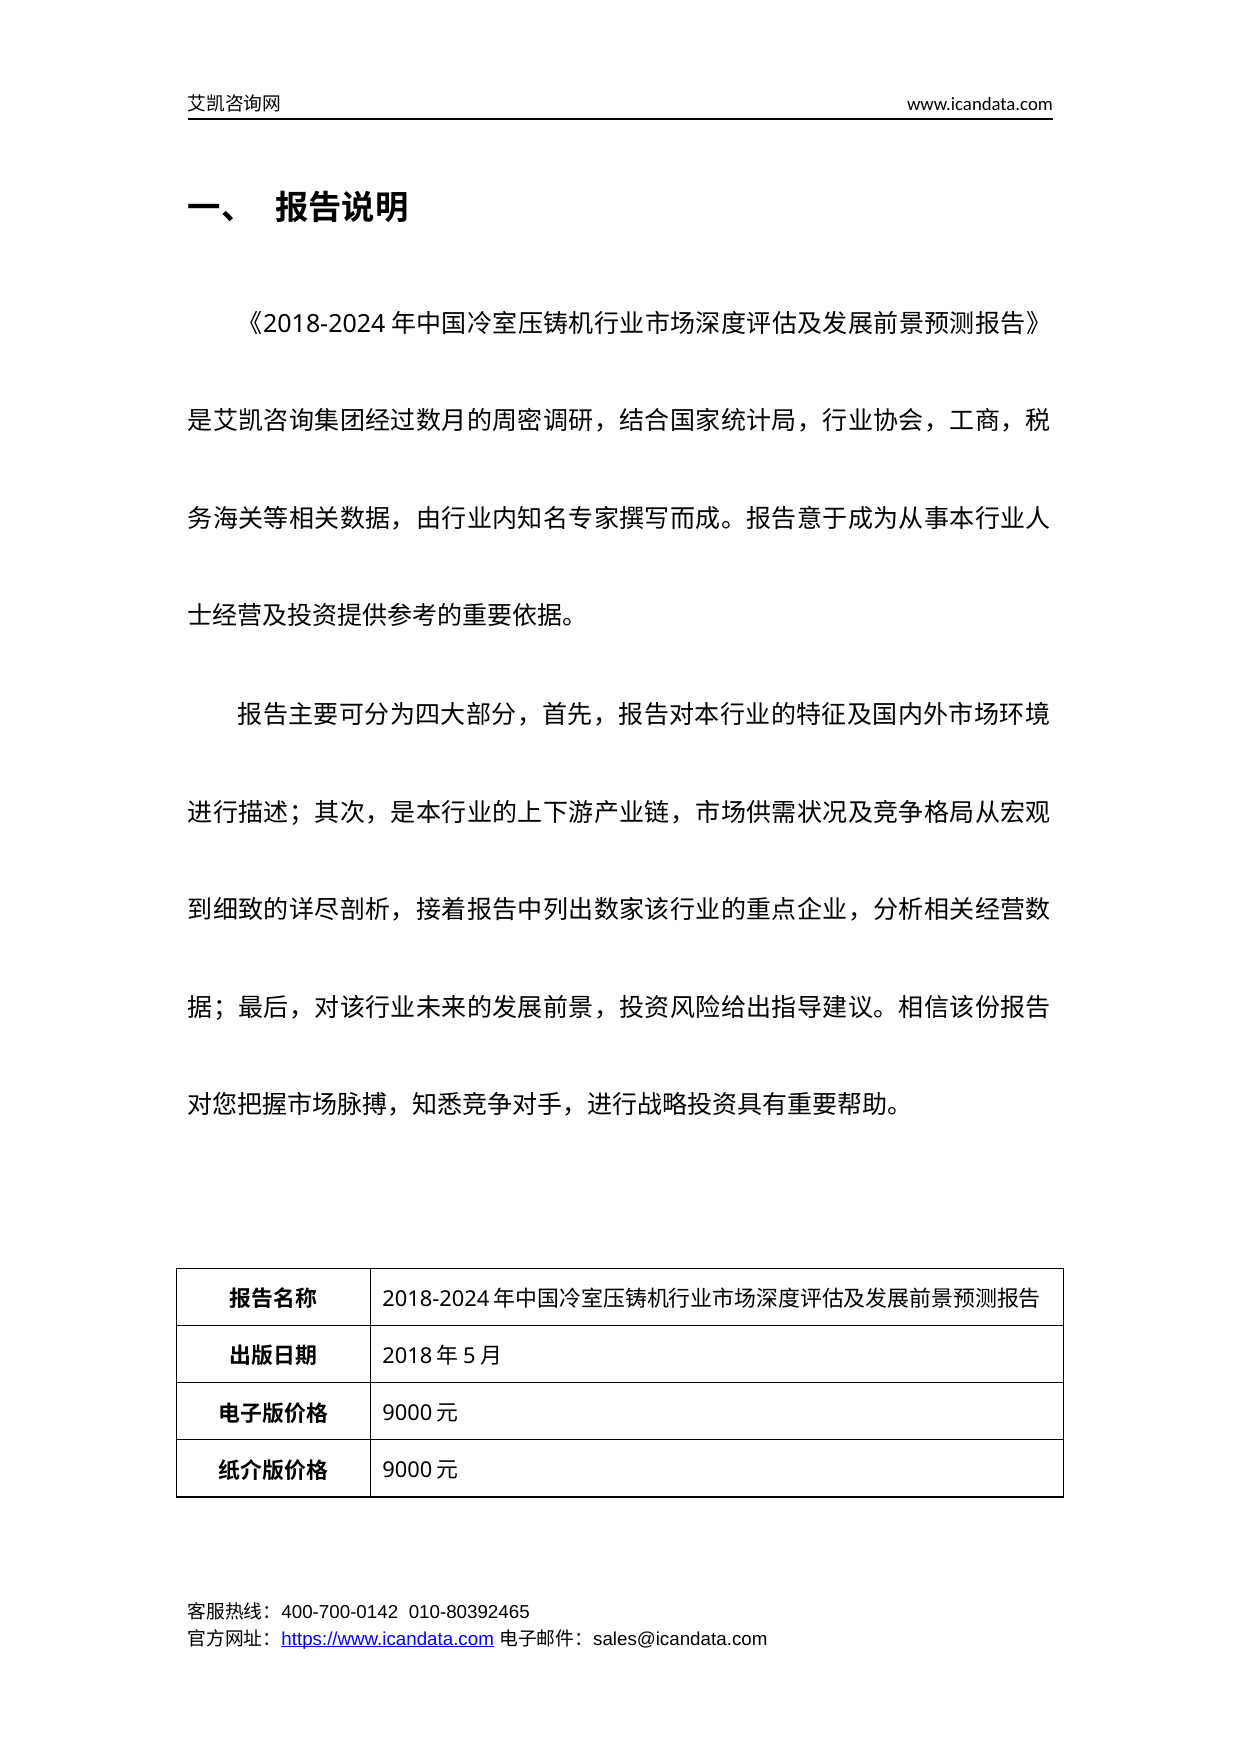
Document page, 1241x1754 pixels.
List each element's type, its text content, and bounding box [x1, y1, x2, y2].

table_header 2018-2024年中国冷室压铸机行业市场深度评估及发展前景预测报告 [371, 1269, 1063, 1325]
table_cell 9000元 [371, 1383, 1063, 1439]
text 报告主要可分为四大部分，首先，报告对本行业的特征及国内外市场环境进行描述；其次，是本行业的上下游产业链，市场供需状况及竞争格局从宏观到细致的详尽剖析，接着报告中列出数家该行业的重点企业，分析相关经营数据；最后，对该行业未来的发展前景，投资风险给出指导建议。相信该份报告对您把握市场脉搏，知悉竞争对手，进行战略投资具有重要帮助。 [187, 681, 1053, 1136]
table_cell 2018年5月 [371, 1326, 1063, 1382]
table_cell 电子版价格 [177, 1383, 370, 1439]
subtitle 报告说明 [187, 172, 1053, 237]
text 《2018-2024年中国冷室压铸机行业市场深度评估及发展前景预测报告》是艾凯咨询集团经过数月的周密调研，结合国家统计局，行业协会，工商，税务海关等相关数据，由行业内知名专家撰写而成。报告意于成为从事本行业人士经营及投资提供参考的重要依据。 [187, 289, 1053, 646]
table_cell 9000元 [371, 1440, 1063, 1496]
table_header 报告名称 [177, 1269, 370, 1325]
table_cell 出版日期 [177, 1326, 370, 1382]
table_cell 纸介版价格 [177, 1440, 370, 1496]
